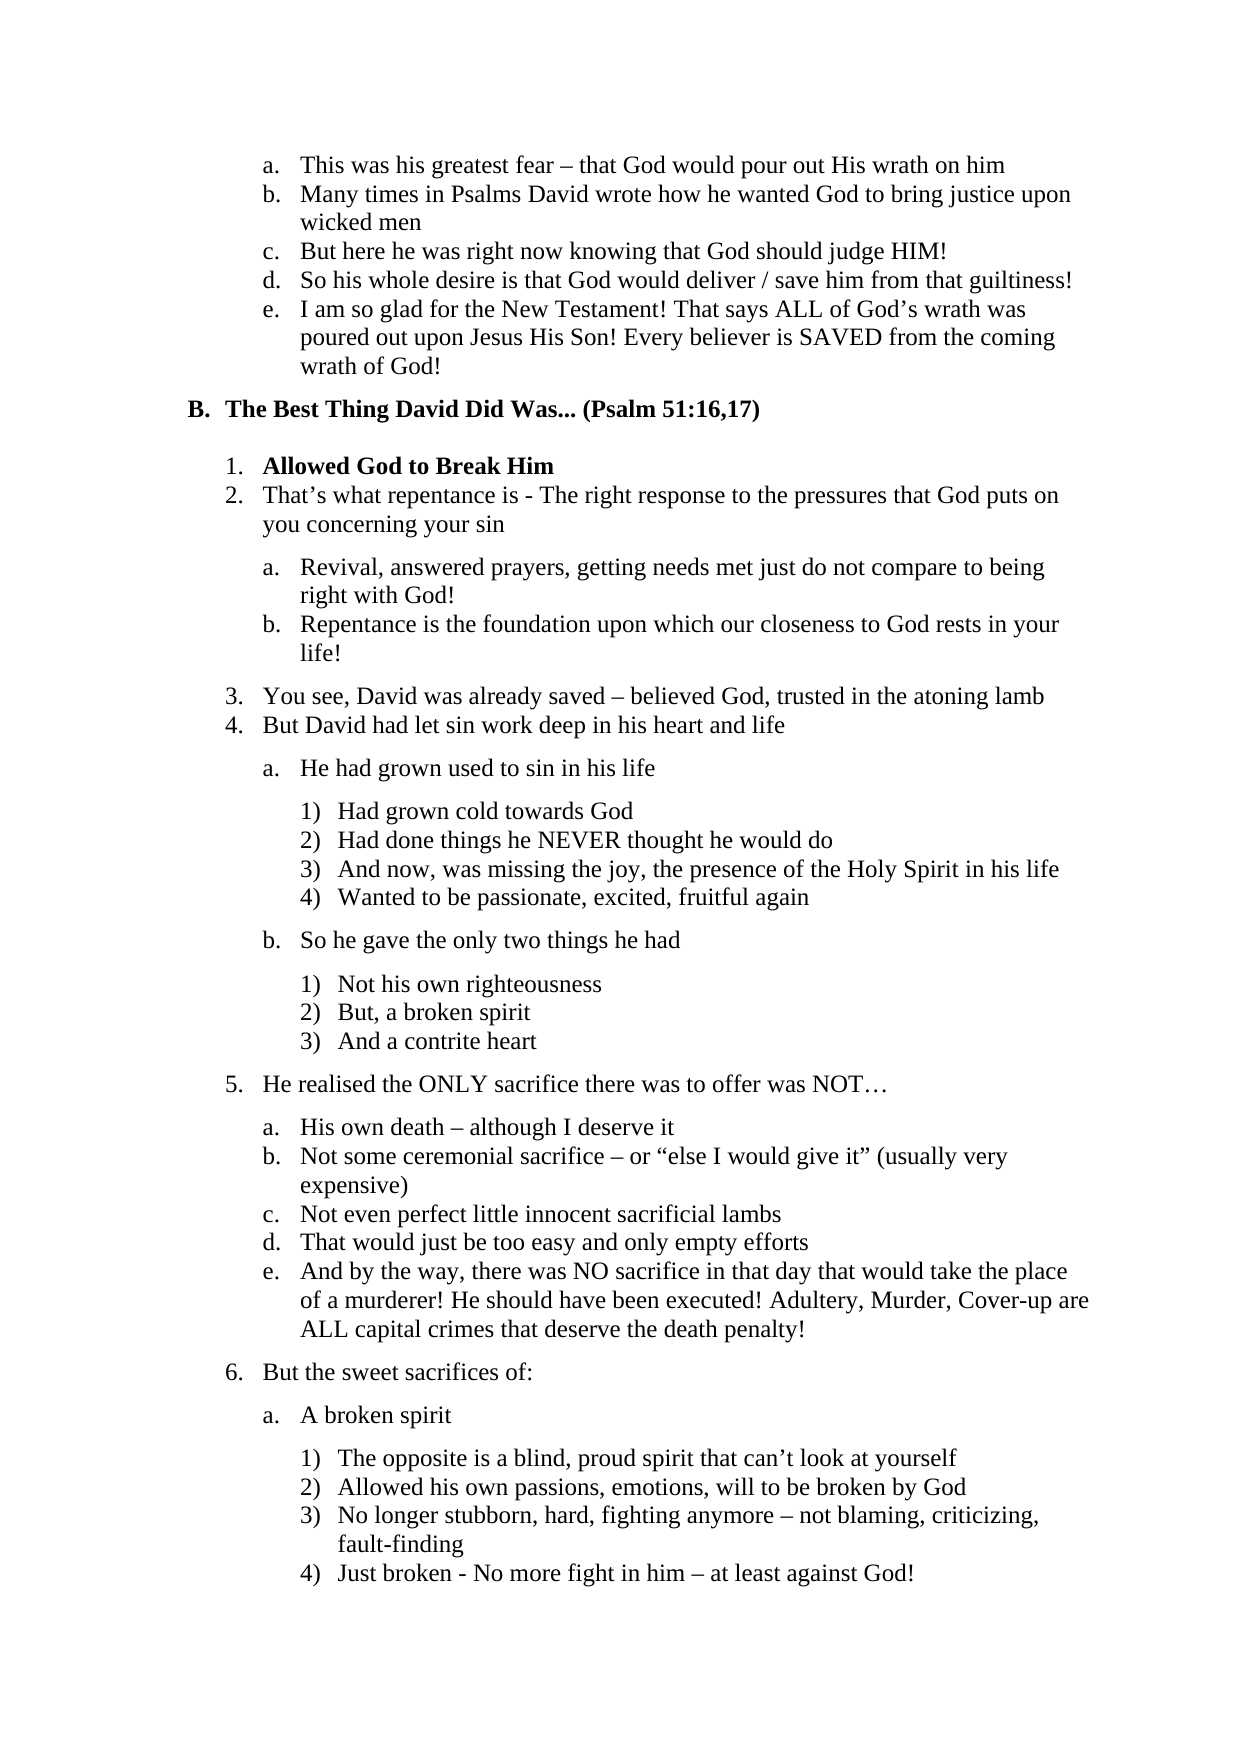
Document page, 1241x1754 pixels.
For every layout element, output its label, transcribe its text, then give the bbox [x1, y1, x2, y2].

list You see, David was already saved – believed God, trusted in the atoning lamb [225, 681, 1090, 710]
list But David had let sin work deep in his heart and life [225, 710, 1090, 739]
list Revival, answered prayers, getting needs met just do not compare to being right with God! [262, 552, 1090, 609]
list The opposite is a blind, proud spirit that can’t look at yourself [300, 1443, 1090, 1472]
list That’s what repentance is - The right response to the pressures that God puts on you concerning your sin [225, 480, 1090, 537]
list But, a broken spirit [300, 997, 1090, 1026]
list Wanted to be passionate, excited, fruitful again [300, 882, 1090, 911]
list Repentance is the foundation upon which our closeness to God rests in your life! [262, 609, 1090, 667]
list That would just be too easy and only empty efforts [262, 1227, 1090, 1256]
list But the sweet sacrifices of: [225, 1357, 1090, 1386]
list And by the way, there was NO sacrifice in that day that would take the place of a murderer! He should have been executed! Adultery, Murder, Cover-up are ALL capital crimes that deserve the death penalty! [262, 1256, 1090, 1342]
list Not his own righteousness [300, 969, 1090, 997]
list No longer stubborn, hard, fighting anymore – not blaming, criticizing, fault-finding [300, 1501, 1090, 1558]
list I am so glad for the New Testament! That says ALL of God’s wrath was poured out upon Jesus His Son! Every believer is SAVED from the coming wrath of God! [262, 294, 1090, 380]
list So he gave the only two things he had [262, 926, 1090, 954]
list And now, was missing the joy, the presence of the Holy Spirit in his life [300, 854, 1090, 882]
list Not some ceremonial sacrifice – or “else I would give it” (usually very expensive) [262, 1141, 1090, 1199]
list Many times in Psalms David wrote how he wanted God to bring justice upon wicked men [262, 179, 1090, 236]
list Had done things he NEVER thought he would do [300, 825, 1090, 854]
list Allowed God to Break Him [225, 451, 1090, 480]
list Not even perfect little innocent sacrificial lambs [262, 1199, 1090, 1227]
list The Best Thing David Did Was... (Psalm 51:16,17) [187, 394, 1090, 423]
list A broken spirit [262, 1400, 1090, 1429]
list And a contrite heart [300, 1026, 1090, 1055]
list So his whole desire is that God would deliver / save him from that guiltiness! [262, 265, 1090, 294]
list He realised the ONLY sacrifice there was to offer was NOT… [225, 1069, 1090, 1098]
list Just broken - No more fight in him – at least against God! [300, 1558, 1090, 1587]
list Allowed his own passions, emotions, will to be broken by God [300, 1472, 1090, 1501]
list Had grown cold towards God [300, 796, 1090, 825]
list This was his greatest fear – that God would pour out His wrath on him [262, 150, 1090, 179]
list But here he was right now knowing that God should judge HIM! [262, 236, 1090, 265]
list He had grown used to sin in his life [262, 753, 1090, 782]
list His own death – although I deserve it [262, 1112, 1090, 1141]
